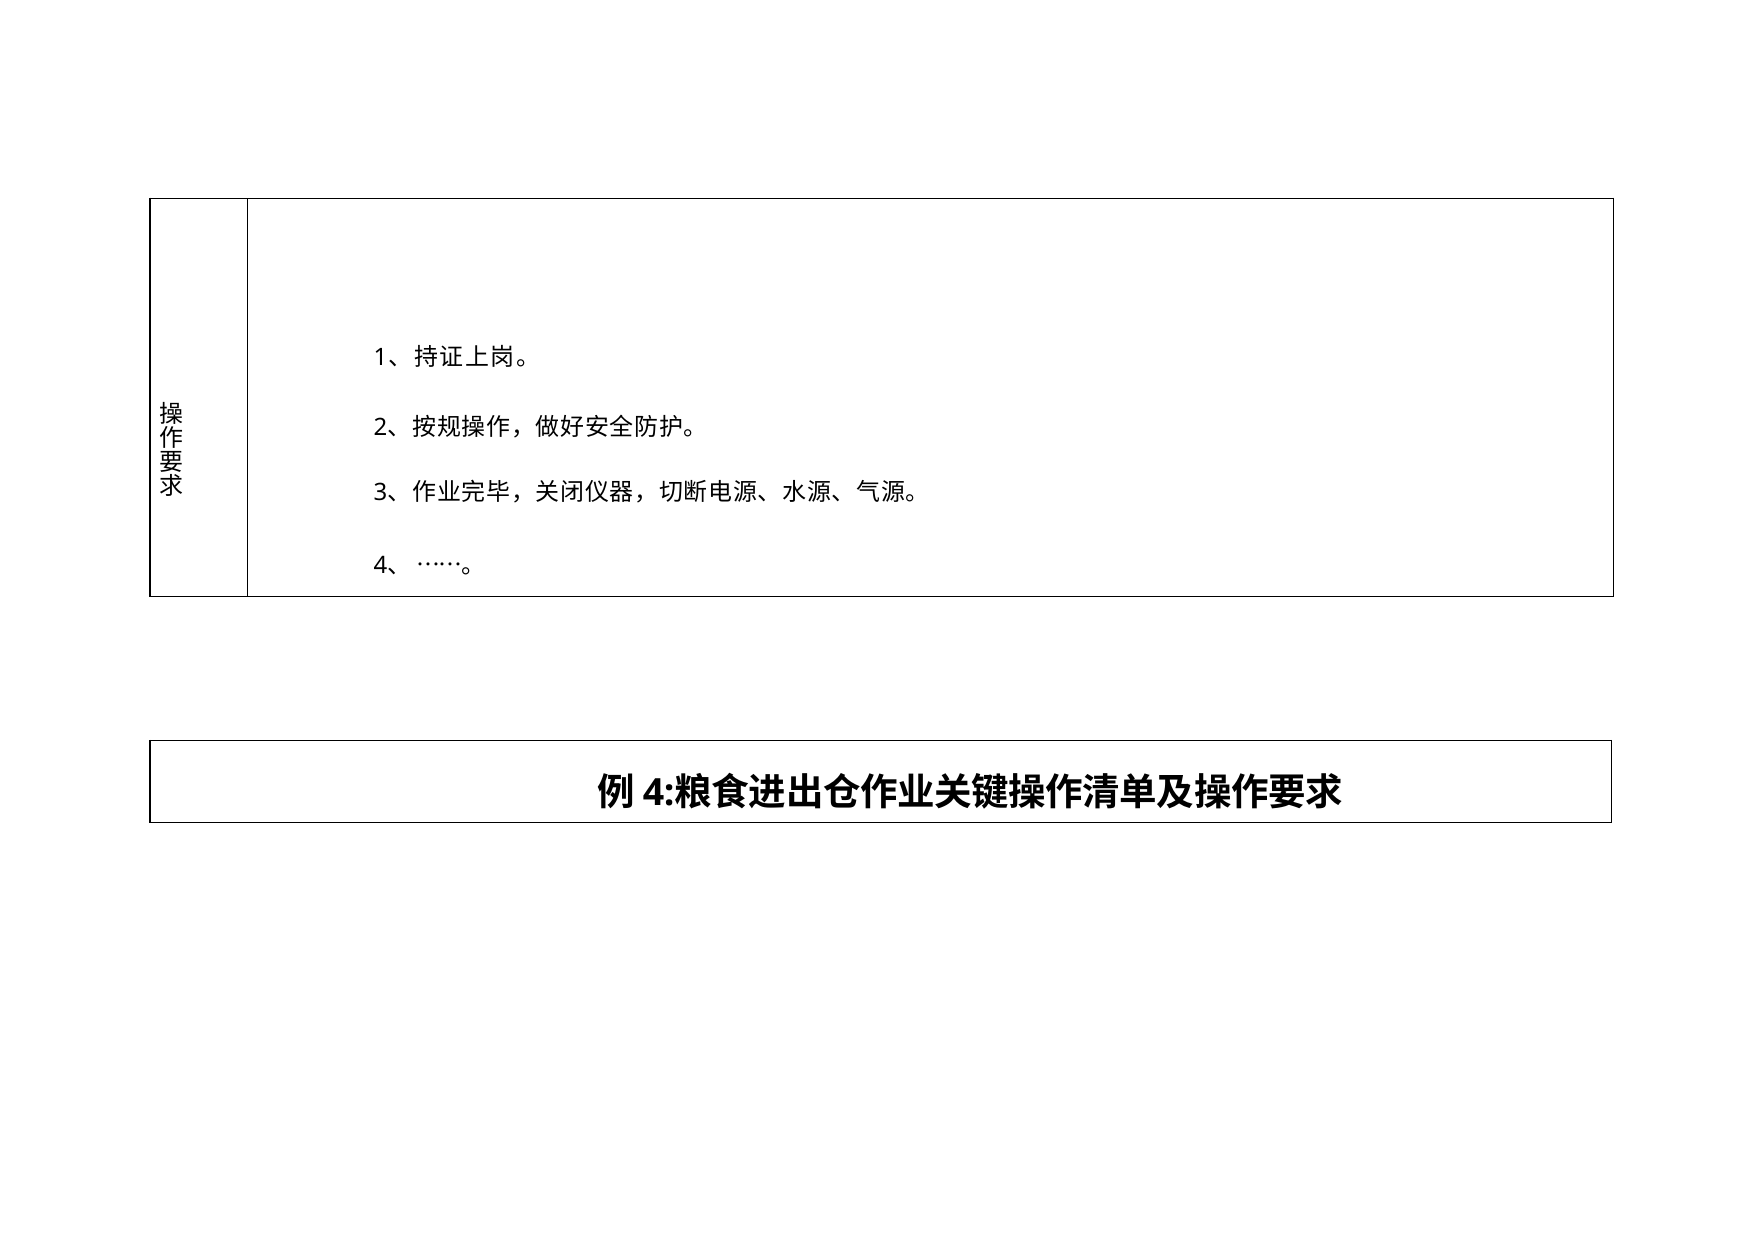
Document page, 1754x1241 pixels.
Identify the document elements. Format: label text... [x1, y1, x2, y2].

table_cell 操作要求 [151, 199, 247, 596]
table_cell 1、持证上岗。 2、按规操作，做好安全防护。 3、作业完毕，关闭仪器，切断电源、水源、气源。 4、 ……。 [248, 199, 1613, 596]
table_header 例4:粮食进出仓作业关键操作清单及操作要求 [151, 741, 1611, 822]
